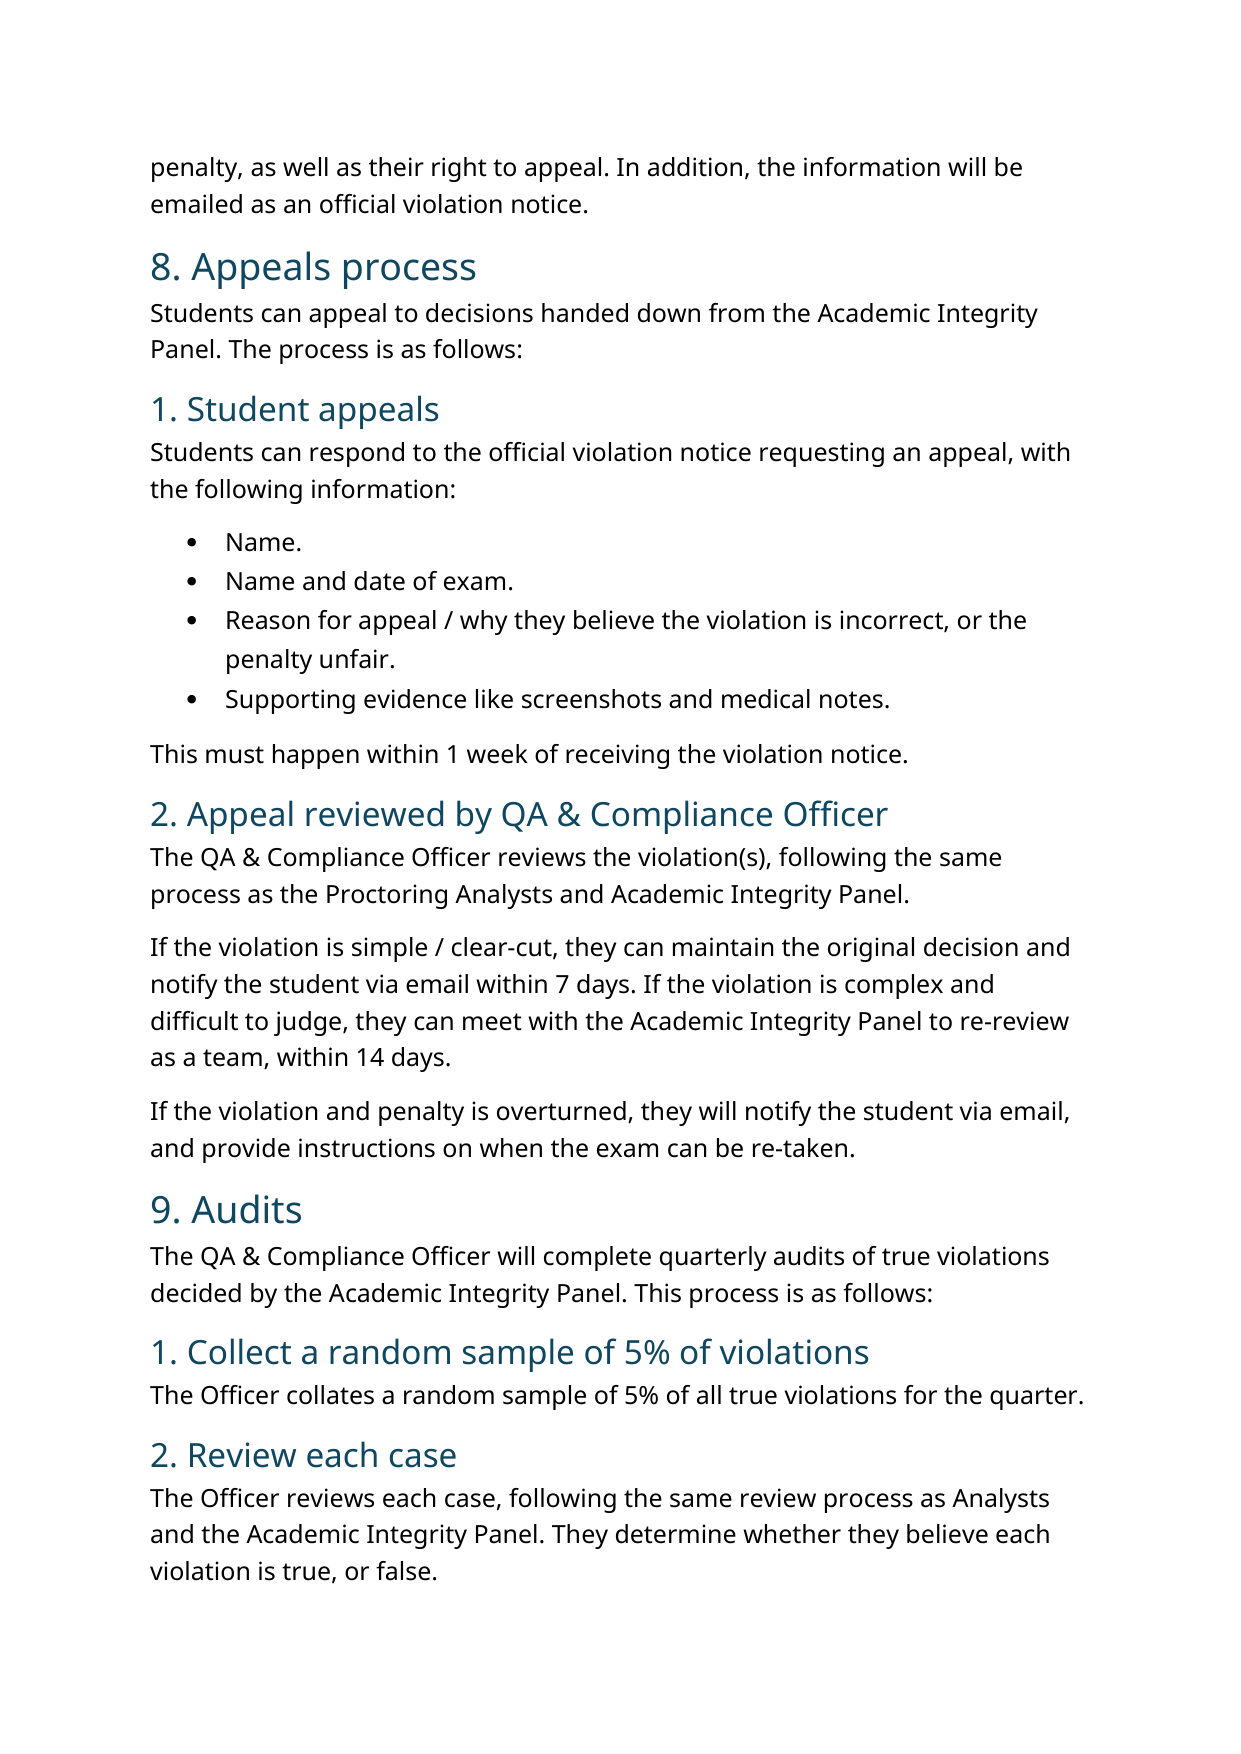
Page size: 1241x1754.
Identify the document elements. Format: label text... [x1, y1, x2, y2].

list Name. [187, 525, 1090, 559]
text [150, 150, 1090, 221]
subtitle 1. Student appeals [150, 386, 1090, 431]
text The QA & Compliance Officer reviews the violation(s), following the same process as the Proctoring Analysts and Academic Integrity Panel. [150, 839, 1090, 910]
subtitle 2. Review each case [150, 1431, 1090, 1477]
text The QA & Compliance Officer will complete quarterly audits of true violations decided by the Academic Integrity Panel. This process is as follows: [150, 1239, 1090, 1310]
text If the violation and penalty is overturned, they will notify the student via email, and provide instructions on when the exam can be re-taken. [150, 1093, 1090, 1164]
subtitle 8. Appeals process [150, 240, 1090, 291]
text This must happen within 1 week of receiving the violation notice. [150, 737, 1090, 771]
text The Officer collates a random sample of 5% of all true violations for the quarter. [150, 1378, 1090, 1412]
text Students can respond to the official violation notice requesting an appeal, with the following information: [150, 434, 1090, 505]
list Name and date of exam. [187, 564, 1090, 598]
list Supporting evidence like screenshots and medical notes. [187, 681, 1090, 715]
list Reason for appeal / why they believe the violation is incorrect, or the penalty unfair. [187, 603, 1090, 676]
text If the violation is simple / clear-cut, they can maintain the original decision and notify the student via email within 7 days. If the violation is complex and difficult to judge, they can meet with the Academic Integrity Panel to re-review as a team, within 14 days. [150, 930, 1090, 1074]
subtitle 1. Collect a random sample of 5% of violations [150, 1329, 1090, 1374]
text The Officer reviews each case, following the same review process as Analysts and the Academic Integrity Panel. They determine whether they believe each violation is true, or false. [150, 1480, 1090, 1588]
subtitle 2. Appeal reviewed by QA & Compliance Officer [150, 791, 1090, 836]
text Students can appeal to decisions handed down from the Academic Integrity Panel. The process is as follows: [150, 295, 1090, 366]
subtitle 9. Audits [150, 1184, 1090, 1235]
